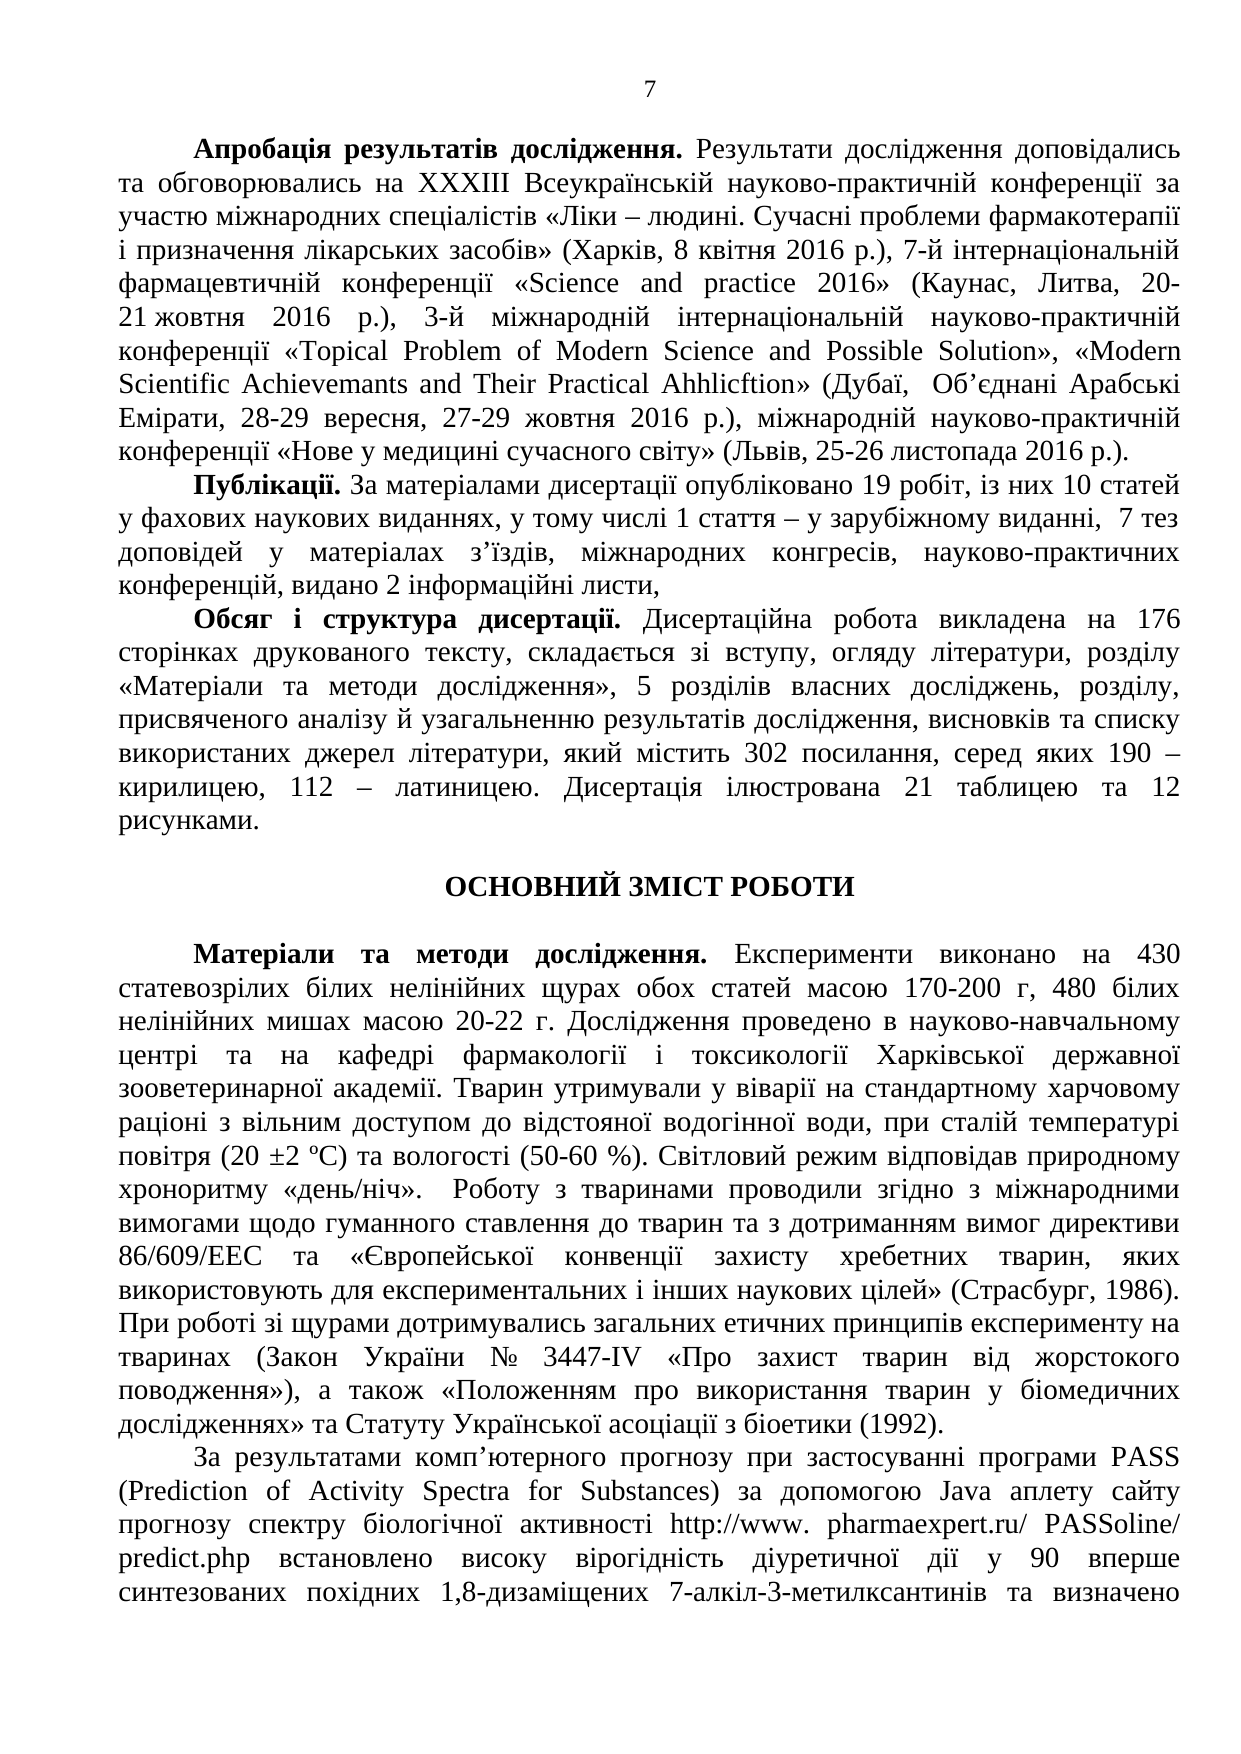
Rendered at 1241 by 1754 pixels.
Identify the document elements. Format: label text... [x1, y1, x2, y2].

text Публікації. За матеріалами дисертації опубліковано 19 робіт, із них 10 статей у фахових наукових виданнях, у тому числі 1 стаття – у зарубіжному виданні, 7 тез доповідей у матеріалах з’їздів, міжнародних конгресів, науково-практичних конференцій, видано 2 інформаційні листи, [118, 467, 1181, 601]
text Матеріали та методи дослідження. Експерименти виконано на 430 статевозрілих білих нелінійних щурах обох статей масою 170-, 480 білих нелінійних мишах масою 20-. Дослідження проведено в науково-навчальному центрі та на кафедрі фармакології і токсикології Харківської державної зооветеринарної академії. Тварин утримували у віварії на стандартному харчовому раціоні з вільним доступом до відстояної водогінної води, при сталій температурі повітря (20 ±2 ºС) та вологості (50-60 %). Світловий режим відповідав природному хроноритму «день/ніч». Роботу з тваринами проводили згідно з міжнародними вимогами щодо гуманного ставлення до тварин та з дотриманням вимог директиви 86/609/ЕЕС та «Європейської конвенції захисту хребетних тварин, яких використовують для експериментальних і інших наукових цілей» (Страсбург, 1986). При роботі зі щурами дотримувались загальних етичних принципів експерименту на тваринах (Закон України № 3447-ІV «Про захист тварин від жорстокого поводження»), а також «Положенням про використання тварин у біомедичних дослідженнях» та Статуту Української асоціації з біоетики (1992). [118, 936, 1181, 1439]
text ОСНОВНИЙ ЗМІСТ РОБОТИ [118, 869, 1181, 903]
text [118, 1439, 1181, 1607]
text Обсяг і структура дисертації. Дисертаційна робота викладена на 176 сторінках друкованого тексту, складається зі вступу, огляду літератури, розділу «Матеріали та методи дослідження», 5 розділів власних досліджень, розділу, присвяченого аналізу й узагальненню результатів дослідження, висновків та списку використаних джерел літератури, який містить 302 посилання, серед яких 190 – кирилицею, 112 – латиницею. Дисертація ілюстрована 21 таблицею та 12 рисунками. [118, 601, 1181, 836]
text Апробація результатів дослідження. Результати дослідження доповідались та обговорювались на XXXІІІ Всеукраїнській науково-практичній конференції за участю міжнародних спеціалістів «Ліки – людині. Сучасні проблеми фармакотерапії і призначення лікарських засобів» (Харків, 8 квітня 2016 р.), 7-й інтернаціональній фармацевтичній конференції «Science and practice 2016» (Каунас, Литва, 20-21 жовтня 2016 р.), 3-й міжнародній інтернаціональній науково-практичній конференції «Topical Problem of Modern Science and Possible Solution», «Modern Scientific Achievemants and Their Practical Ahhlicftion» (Дубаї, Об’єднані Арабські Емірати, 28-29 вересня, 27-29 жовтня 2016 р.), міжнародній науково-практичній конференції «Нове у медицині сучасного світу» (Львів, 25-26 листопада 2016 р.). [118, 131, 1181, 467]
